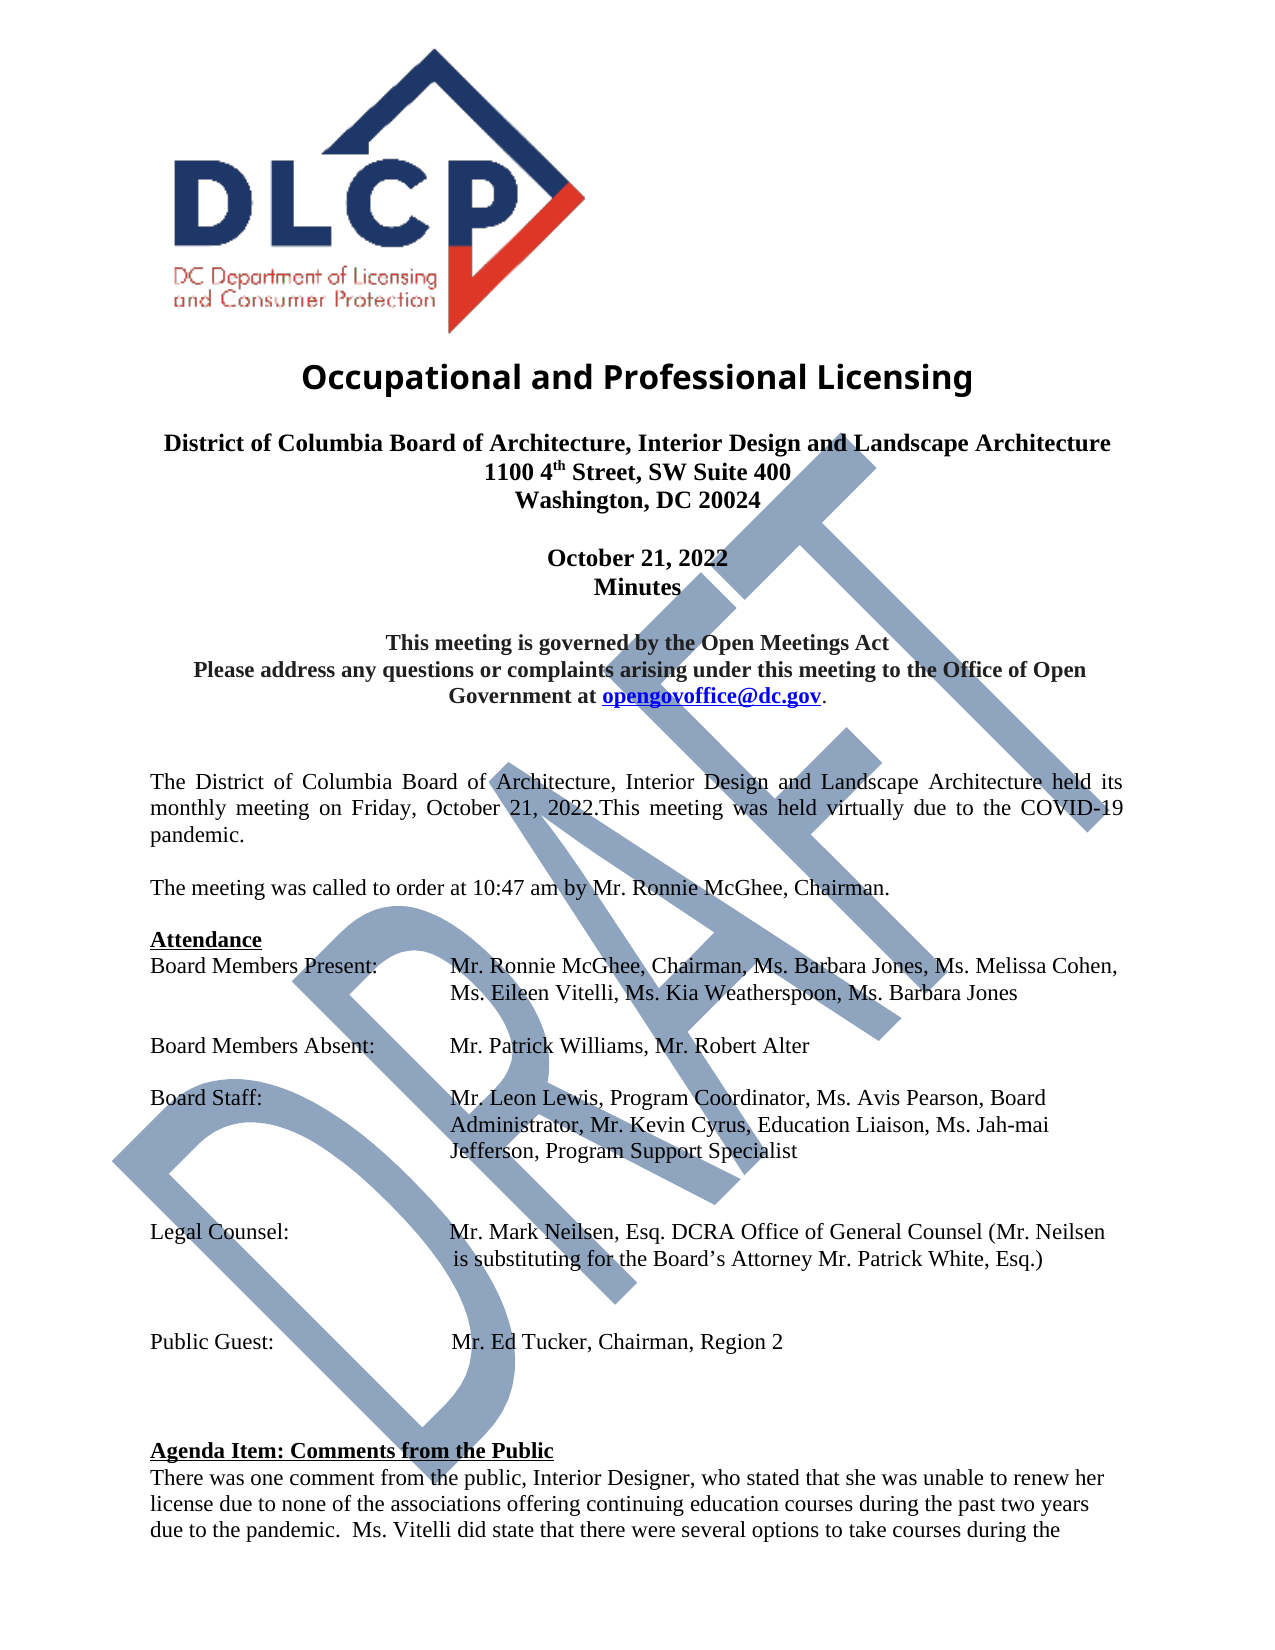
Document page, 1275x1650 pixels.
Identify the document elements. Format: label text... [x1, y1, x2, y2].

text Public Guest: Mr. Ed Tucker, Chairman, Region 2 [150, 1328, 1125, 1354]
text Minutes [150, 572, 1125, 601]
text Occupational and Professional Licensing [150, 354, 1125, 399]
text 1100 4th Street, SW Suite 400 [150, 457, 1125, 486]
text Please address any questions or complaints arising under this meeting to the Office of Open Government at opengovoffice@dc.gov. [150, 656, 1125, 708]
picture [150, 30, 610, 354]
text Washington, DC 20024 [150, 486, 1125, 514]
text This meeting is governed by the Open Meetings Act [150, 629, 1125, 656]
text Board Staff: Mr. Leon Lewis, Program Coordinator, Ms. Avis Pearson, Board Administrator, Mr. Kevin Cyrus, Education Liaison, Ms. Jah-mai Jefferson, Program Support Specialist [150, 1084, 1125, 1163]
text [150, 1464, 1125, 1543]
text The District of Columbia Board of Architecture, Interior Design and Landscape Architecture held its monthly meeting on Friday, October 21, 2022.This meeting was held virtually due to the COVID-19 pandemic. [150, 768, 1125, 847]
text Board Members Absent: Mr. Patrick Williams, Mr. Robert Alter [150, 1032, 1125, 1058]
text District of Columbia Board of Architecture, Interior Design and Landscape Architecture [150, 428, 1125, 457]
text Attendance [150, 926, 1125, 953]
text is substituting for the Board’s Attorney Mr. Patrick White, Esq.) [150, 1244, 1125, 1299]
text The meeting was called to order at 10:47 am by Mr. Ronnie McGhee, Chairman. [150, 873, 1125, 900]
text Agenda Item: Comments from the Public [150, 1437, 1125, 1464]
text Legal Counsel: Mr. Mark Neilsen, Esq. DCRA Office of General Counsel (Mr. Neilsen [150, 1218, 1125, 1244]
text October 21, 2022 [150, 543, 1125, 572]
text Board Members Present: Mr. Ronnie McGhee, Chairman, Ms. Barbara Jones, Ms. Melissa Cohen, Ms. Eileen Vitelli, Ms. Kia Weatherspoon, Ms. Barbara Jones [150, 953, 1125, 1005]
